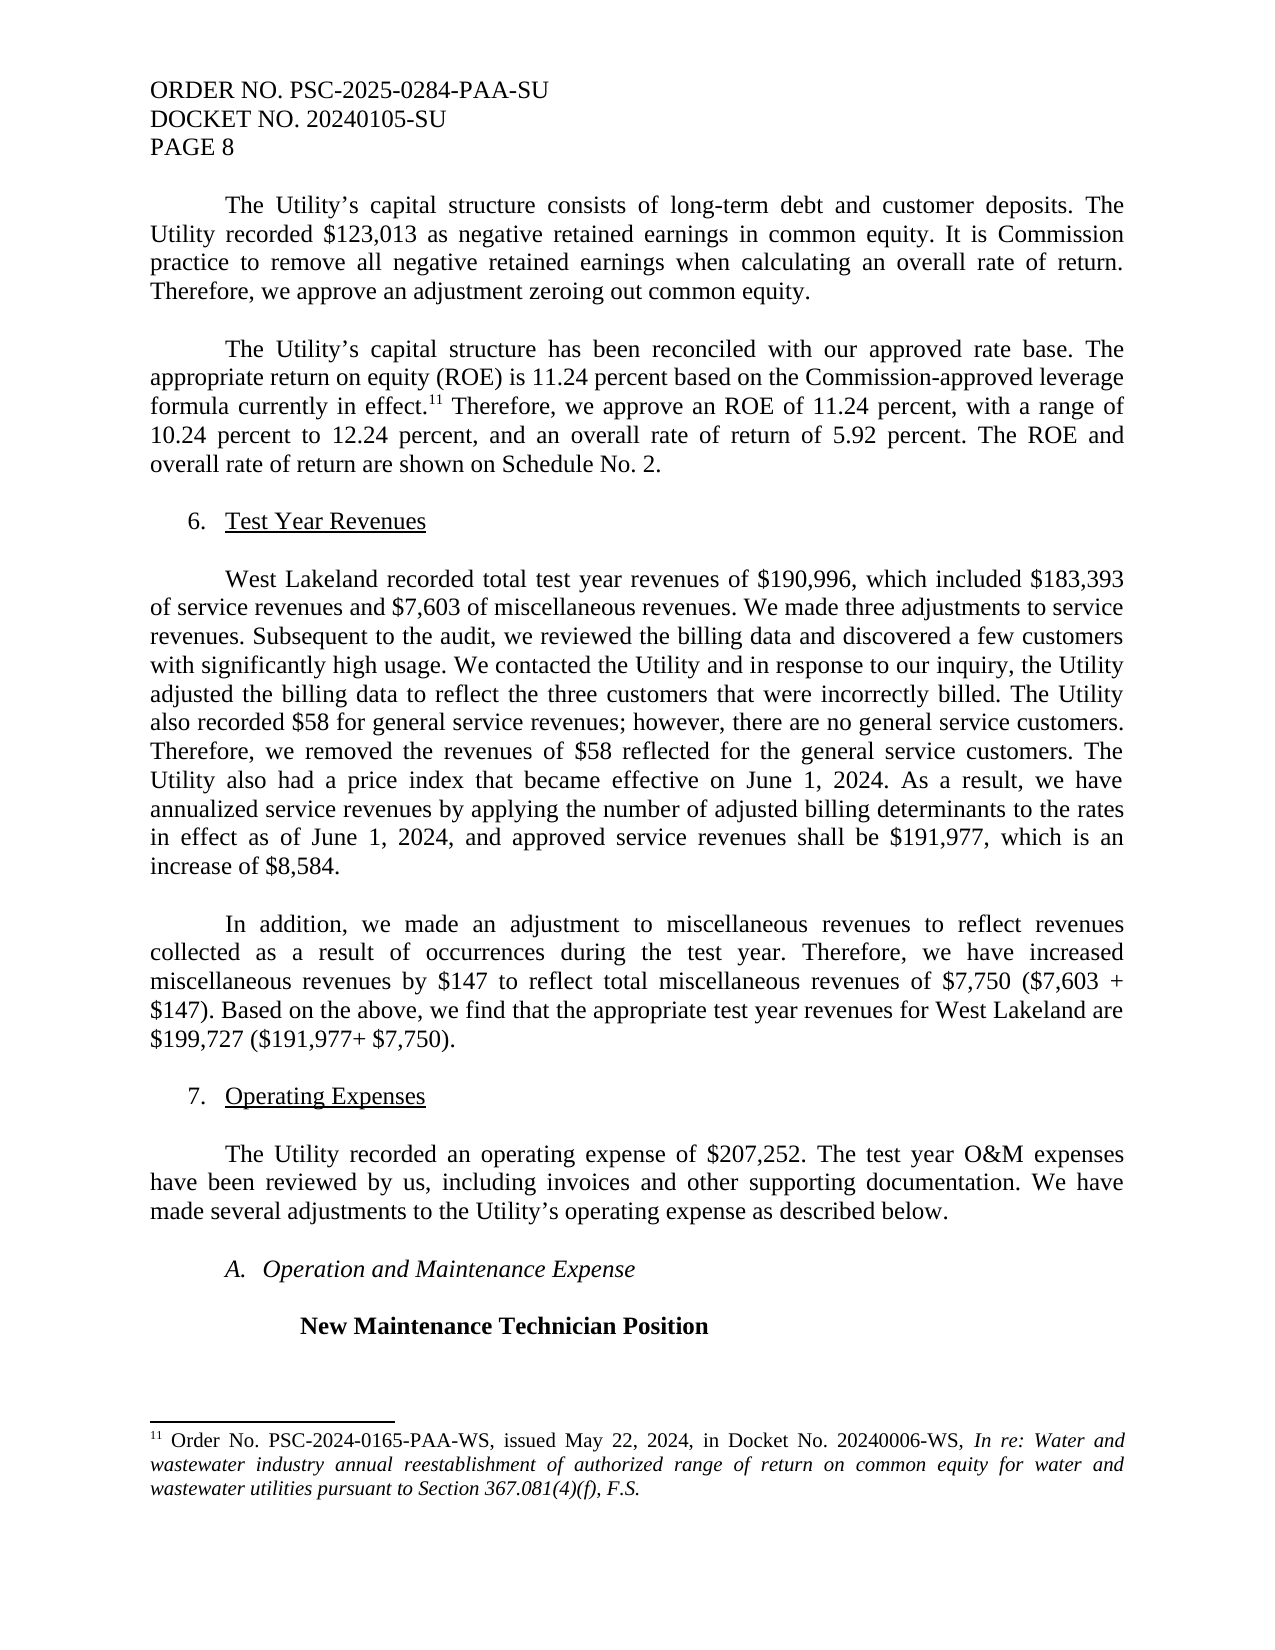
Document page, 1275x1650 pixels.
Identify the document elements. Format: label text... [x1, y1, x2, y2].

text The Utility recorded an operating expense of $207,252. The test year O&M expenses have been reviewed by us, including invoices and other supporting documentation. We have made several adjustments to the Utility’s operating expense as described below. [150, 1139, 1125, 1225]
text The Utility’s capital structure consists of long-term debt and customer deposits. The Utility recorded $123,013 as negative retained earnings in common equity. It is Commission practice to remove all negative retained earnings when calculating an overall rate of return. Therefore, we approve an adjustment zeroing out common equity. [150, 190, 1125, 305]
text The Utility’s capital structure has been reconciled with our approved rate base. The appropriate return on equity (ROE) is 11.24 percent based on the Commission-approved leverage formula currently in effect. Therefore, we approve an ROE of 11.24 percent, with a range of 10.24 percent to 12.24 percent, and an overall rate of return of 5.92 percent. The ROE and overall rate of return are shown on Schedule No. 2. [150, 334, 1125, 477]
subtitle New Maintenance Technician Position [225, 1311, 1125, 1340]
text West Lakeland recorded total test year revenues of $190,996, which included $183,393 of service revenues and $7,603 of miscellaneous revenues. We made three adjustments to service revenues. Subsequent to the audit, we reviewed the billing data and discovered a few customers with significantly high usage. We contacted the Utility and in response to our inquiry, the Utility adjusted the billing data to reflect the three customers that were incorrectly billed. The Utility also recorded $58 for general service revenues; however, there are no general service customers. Therefore, we removed the revenues of $58 reflected for the general service customers. The Utility also had a price index that became effective on June 1, 2024. As a result, we have annualized service revenues by applying the number of adjusted billing determinants to the rates in effect as of June 1, 2024, and approved service revenues shall be $191,977, which is an increase of $8,584. [150, 564, 1125, 880]
text In addition, we made an adjustment to miscellaneous revenues to reflect revenues collected as a result of occurrences during the test year. Therefore, we have increased miscellaneous revenues by $147 to reflect total miscellaneous revenues of $7,750 ($7,603 + $147). Based on the above, we find that the appropriate test year revenues for West Lakeland are $199,727 ($191,977+ $7,750). [150, 909, 1125, 1052]
list Test Year Revenues [187, 506, 1125, 535]
list Operation and Maintenance Expense [225, 1254, 1125, 1282]
list Operating Expenses [187, 1081, 1125, 1110]
